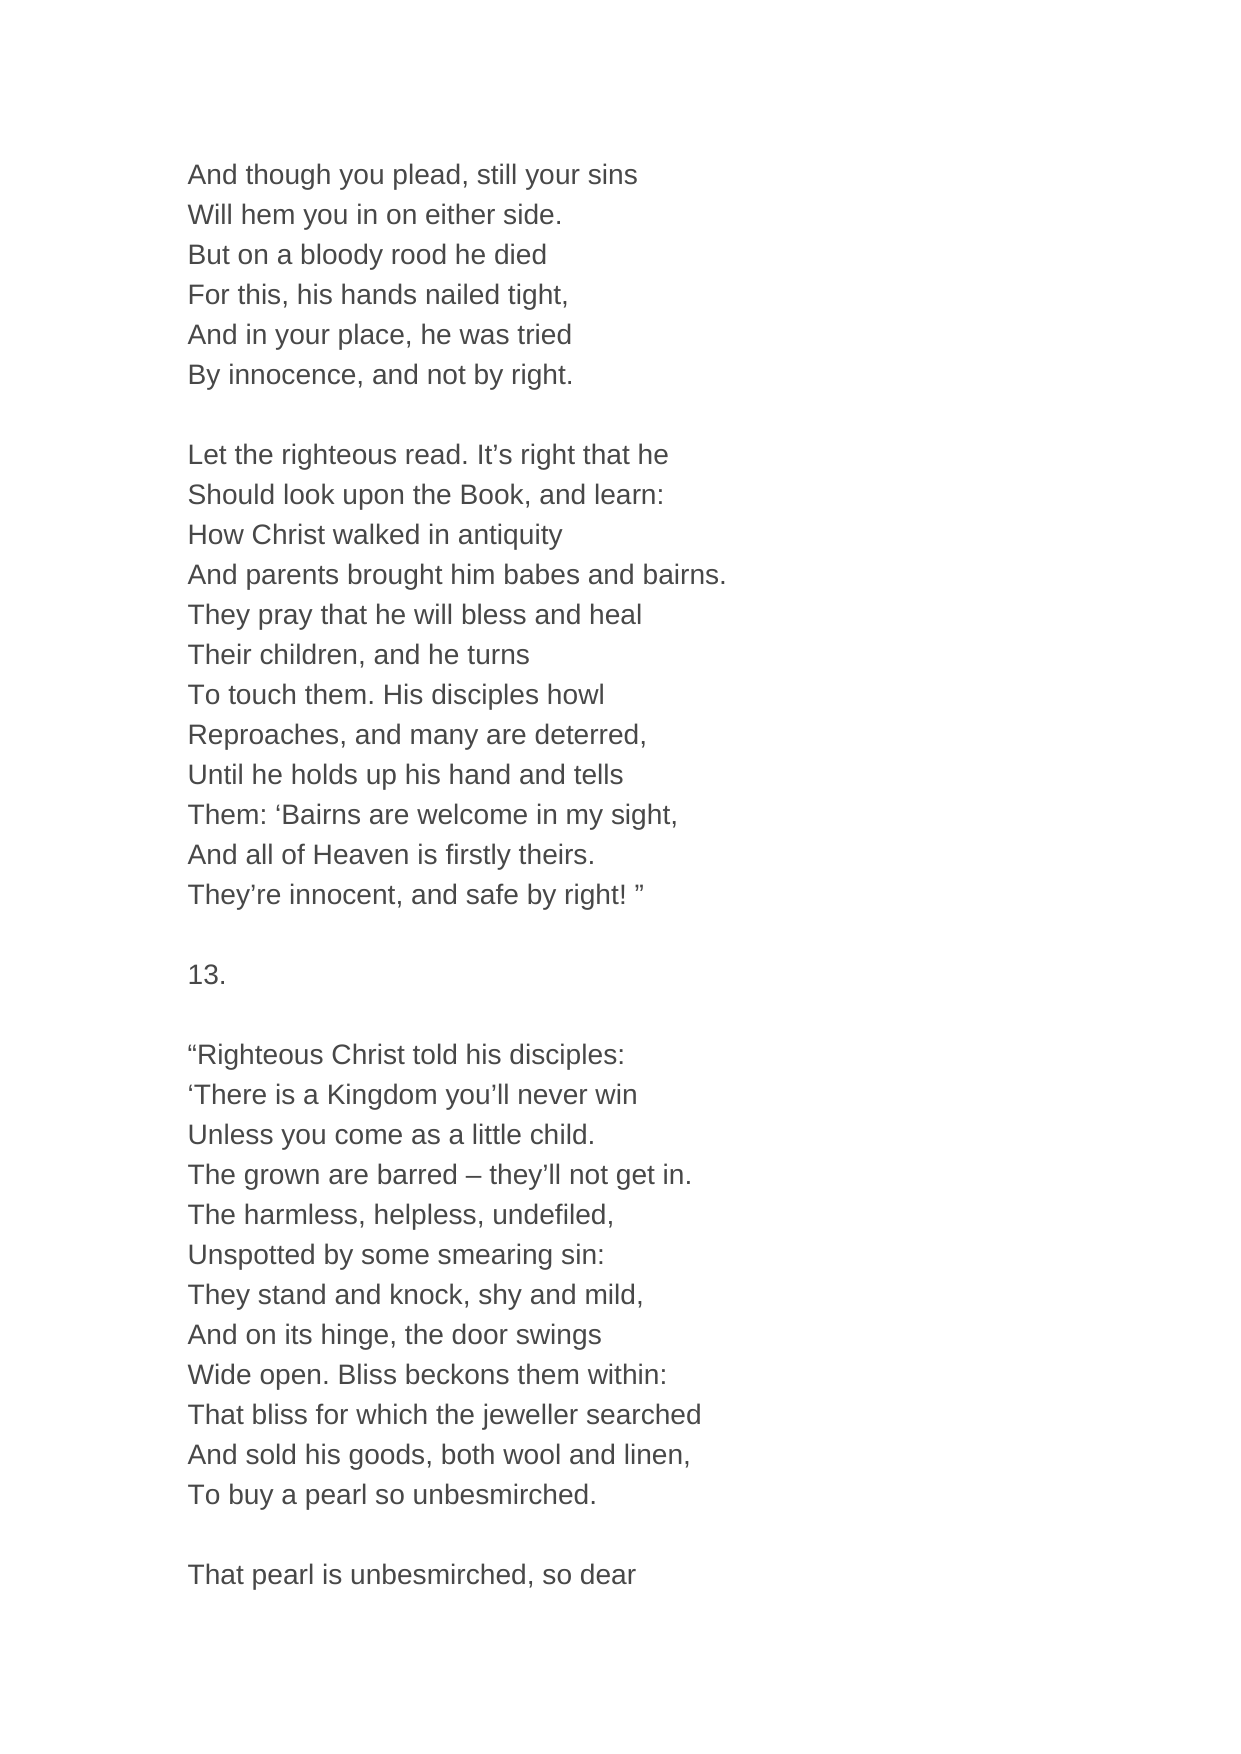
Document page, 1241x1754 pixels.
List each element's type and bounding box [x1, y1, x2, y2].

text [187, 150, 1053, 1590]
